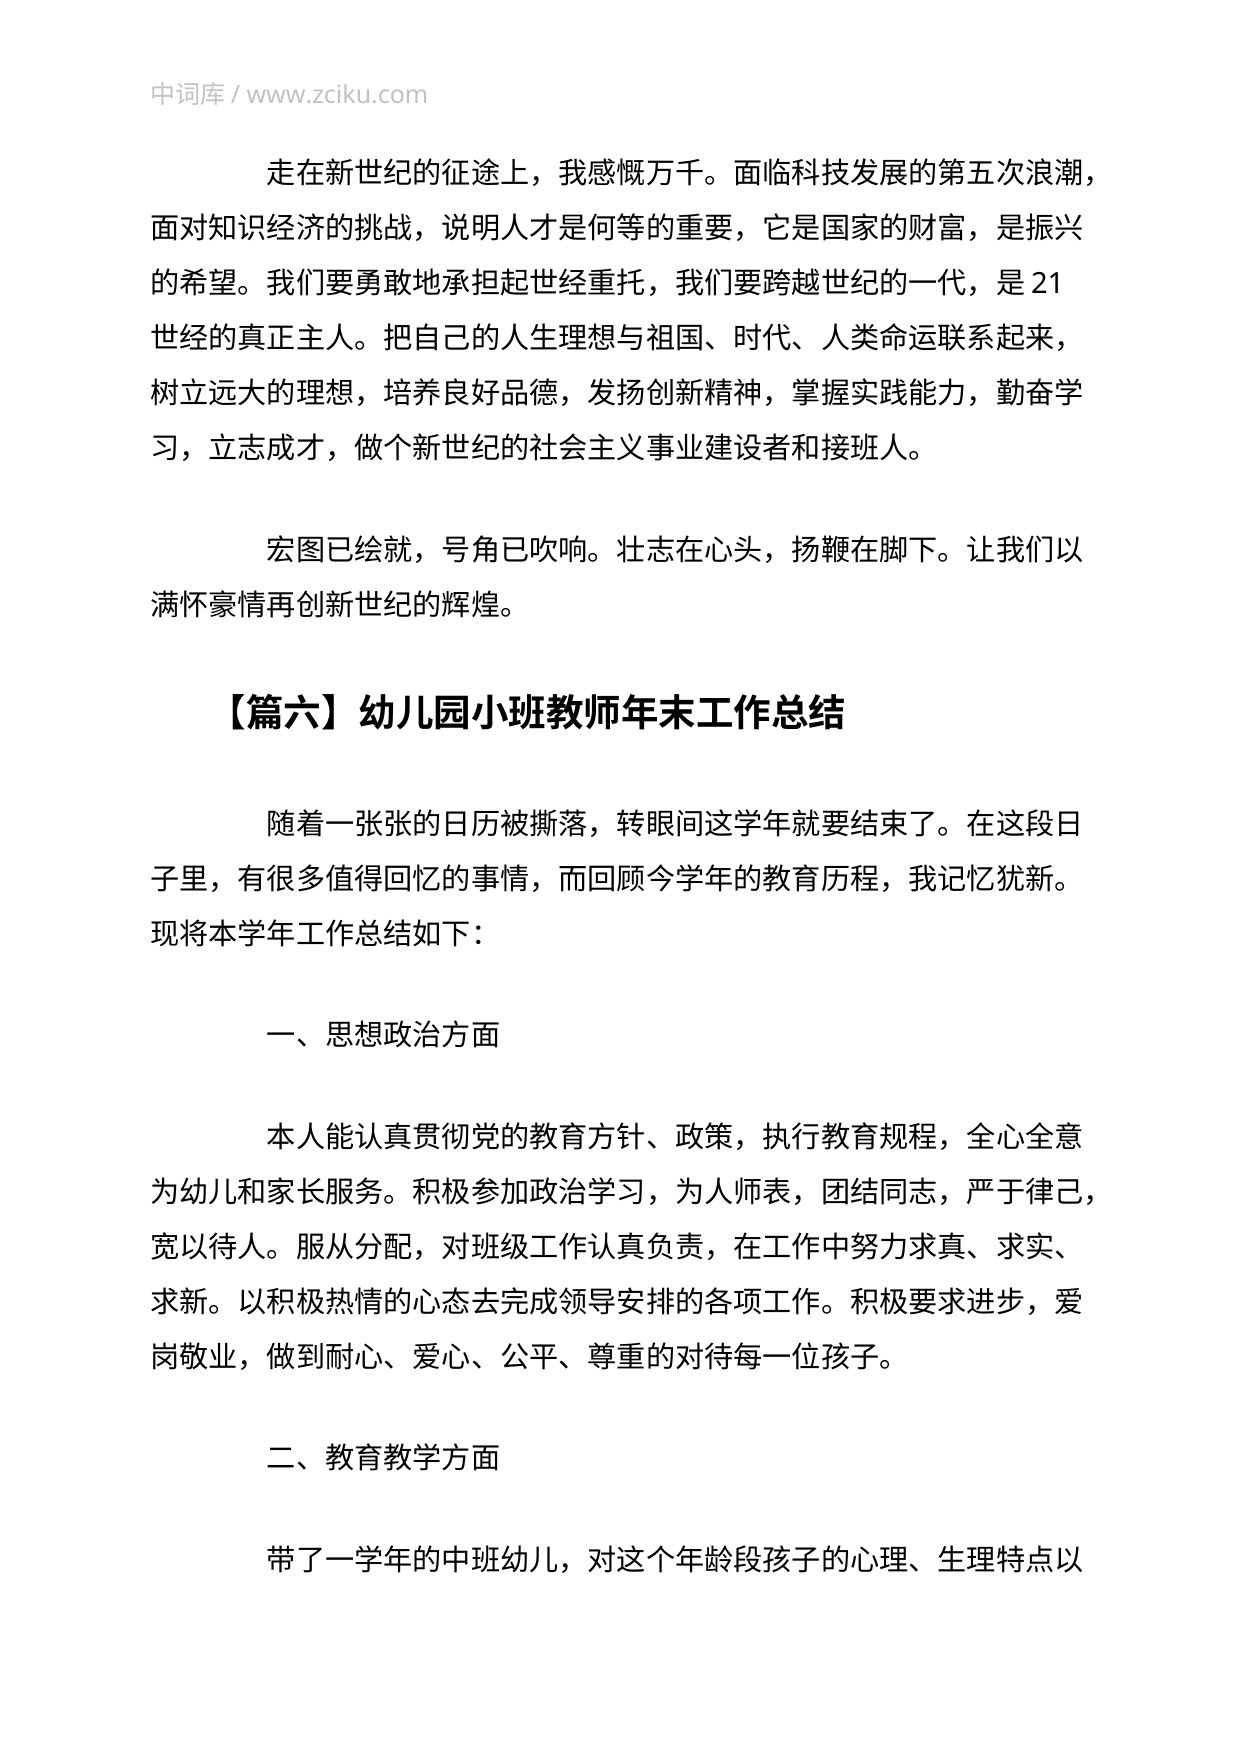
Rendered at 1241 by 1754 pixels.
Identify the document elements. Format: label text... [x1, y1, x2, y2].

text 一、思想政治方面 [150, 1012, 1090, 1054]
text 宏图已绘就，号角已吹响。壮志在心头，扬鞭在脚下。让我们以满怀豪情再创新世纪的辉煌。 [150, 526, 1090, 623]
text 随着一张张的日历被撕落，转眼间这学年就要结束了。在这段日子里，有很多值得回忆的事情，而回顾今学年的教育历程，我记忆犹新。现将本学年工作总结如下： [150, 800, 1090, 952]
text 本人能认真贯彻党的教育方针、政策，执行教育规程，全心全意为幼儿和家长服务。积极参加政治学习，为人师表，团结同志，严于律己，宽以待人。服从分配，对班级工作认真负责，在工作中努力求真、求实、求新。以积极热情的心态去完成领导安排的各项工作。积极要求进步，爱岗敬业，做到耐心、爱心、公平、尊重的对待每一位孩子。 [150, 1114, 1090, 1376]
text 二、教育教学方面 [150, 1435, 1090, 1477]
text 走在新世纪的征途上，我感慨万千。面临科技发展的第五次浪潮，面对知识经济的挑战，说明人才是何等的重要，它是国家的财富，是振兴的希望。我们要勇敢地承担起世经重托，我们要跨越世纪的一代，是21世经的真正主人。把自己的人生理想与祖国、时代、人类命运联系起来，树立远大的理想，培养良好品德，发扬创新精神，掌握实践能力，勤奋学习，立志成才，做个新世纪的社会主义事业建设者和接班人。 [150, 150, 1090, 467]
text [150, 1537, 1090, 1579]
text 【篇六】幼儿园小班教师年末工作总结 [150, 683, 1090, 737]
